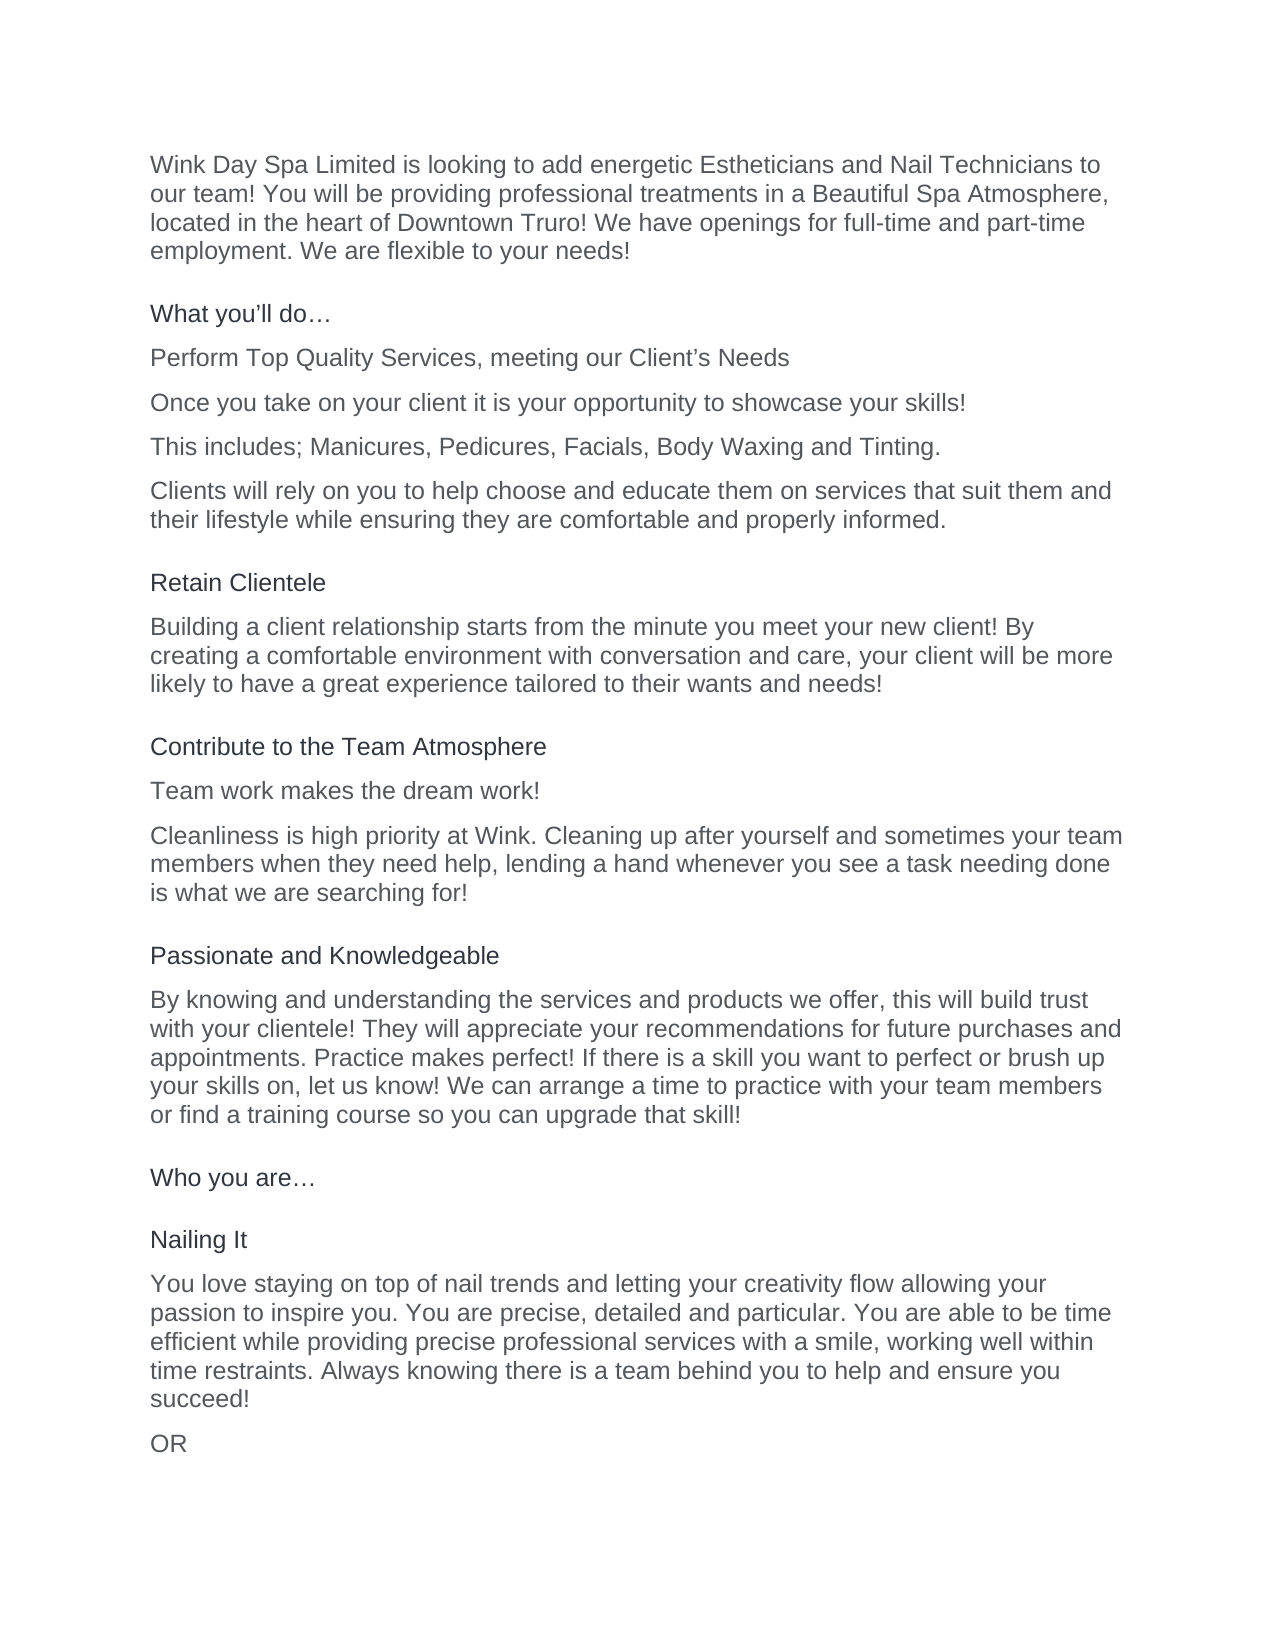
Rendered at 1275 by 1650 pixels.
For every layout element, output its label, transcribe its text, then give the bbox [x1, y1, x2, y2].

text Who you are… [150, 1144, 1125, 1191]
text Passionate and Knowledgeable [150, 922, 1125, 969]
text Nailing It [150, 1207, 1125, 1254]
text Contribute to the Team Atmosphere [150, 714, 1125, 761]
text Clients will rely on you to help choose and educate them on services that suit them and their lifestyle while ensuring they are comfortable and properly informed. [150, 476, 1125, 534]
text Building a client relationship starts from the minute you meet your new client! By creating a comfortable environment with conversation and care, your client will be more likely to have a great experience tailored to their wants and needs! [150, 612, 1125, 698]
text Wink Day Spa Limited is looking to add energetic Estheticians and Nail Technicians to our team! You will be providing professional treatments in a Beautiful Spa Atmosphere, located in the heart of Downtown Truro! We have openings for full-time and part-time employment. We are flexible to your needs! [150, 150, 1125, 265]
text Retain Clientele [150, 549, 1125, 596]
text Perform Top Quality Services, meeting our Client’s Needs [150, 343, 1125, 372]
text This includes; Manicures, Pedicures, Facials, Body Waxing and Tinting. [150, 432, 1125, 461]
text You love staying on top of nail trends and letting your creativity flow allowing your passion to inspire you. You are precise, detailed and particular. You are able to be time efficient while providing precise professional services with a smile, working well within time restraints. Always knowing there is a team behind you to help and ensure you succeed! [150, 1269, 1125, 1413]
text Once you take on your client it is your opportunity to showcase your skills! [150, 387, 1125, 416]
text What you’ll do… [150, 281, 1125, 327]
text Cleanliness is high priority at Wink. Cleaning up after yourself and sometimes your team members when they need help, lending a hand whenever you see a task needing done is what we are searching for! [150, 821, 1125, 907]
text OR [150, 1429, 1125, 1457]
text Team work makes the dream work! [150, 776, 1125, 805]
text By knowing and understanding the services and products we offer, this will build trust with your clientele! They will appreciate your recommendations for future purchases and appointments. Practice makes perfect! If there is a skill you want to perfect or brush up your skills on, let us know! We can arrange a time to practice with your team members or find a training course so you can upgrade that skill! [150, 985, 1125, 1129]
